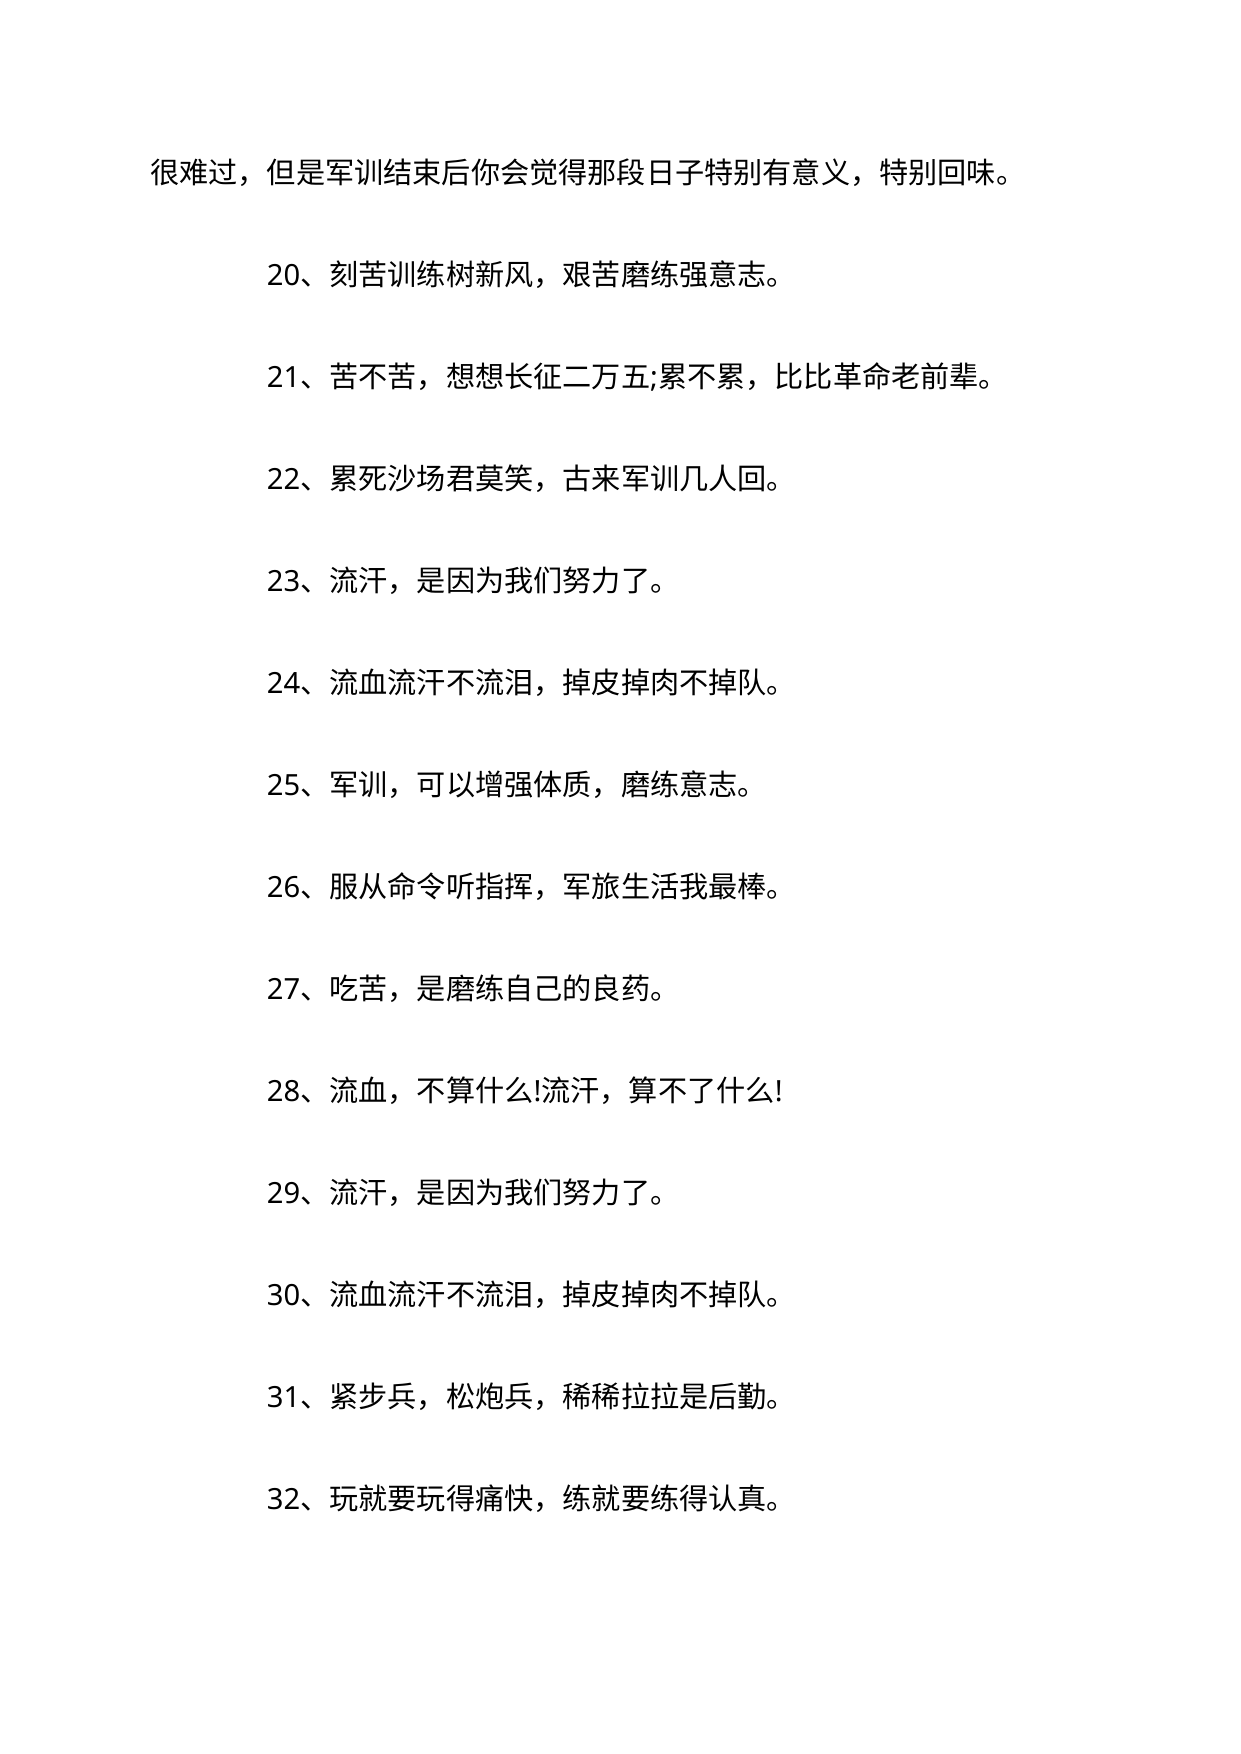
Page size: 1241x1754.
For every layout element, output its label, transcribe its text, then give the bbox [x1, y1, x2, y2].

text 31、紧步兵，松炮兵，稀稀拉拉是后勤。 [150, 1373, 1090, 1416]
text 20、刻苦训练树新风，艰苦磨练强意志。 [150, 252, 1090, 294]
text 25、军训，可以增强体质，磨练意志。 [150, 762, 1090, 804]
text 26、服从命令听指挥，军旅生活我最棒。 [150, 864, 1090, 906]
text 27、吃苦，是磨练自己的良药。 [150, 966, 1090, 1008]
text 24、流血流汗不流泪，掉皮掉肉不掉队。 [150, 660, 1090, 702]
text 30、流血流汗不流泪，掉皮掉肉不掉队。 [150, 1272, 1090, 1314]
text 29、流汗，是因为我们努力了。 [150, 1169, 1090, 1212]
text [150, 150, 1090, 192]
text 22、累死沙场君莫笑，古来军训几人回。 [150, 456, 1090, 498]
text 28、流血，不算什么!流汗，算不了什么! [150, 1068, 1090, 1110]
text 21、苦不苦，想想长征二万五;累不累，比比革命老前辈。 [150, 354, 1090, 396]
text 32、玩就要玩得痛快，练就要练得认真。 [150, 1476, 1090, 1518]
text 23、流汗，是因为我们努力了。 [150, 558, 1090, 600]
